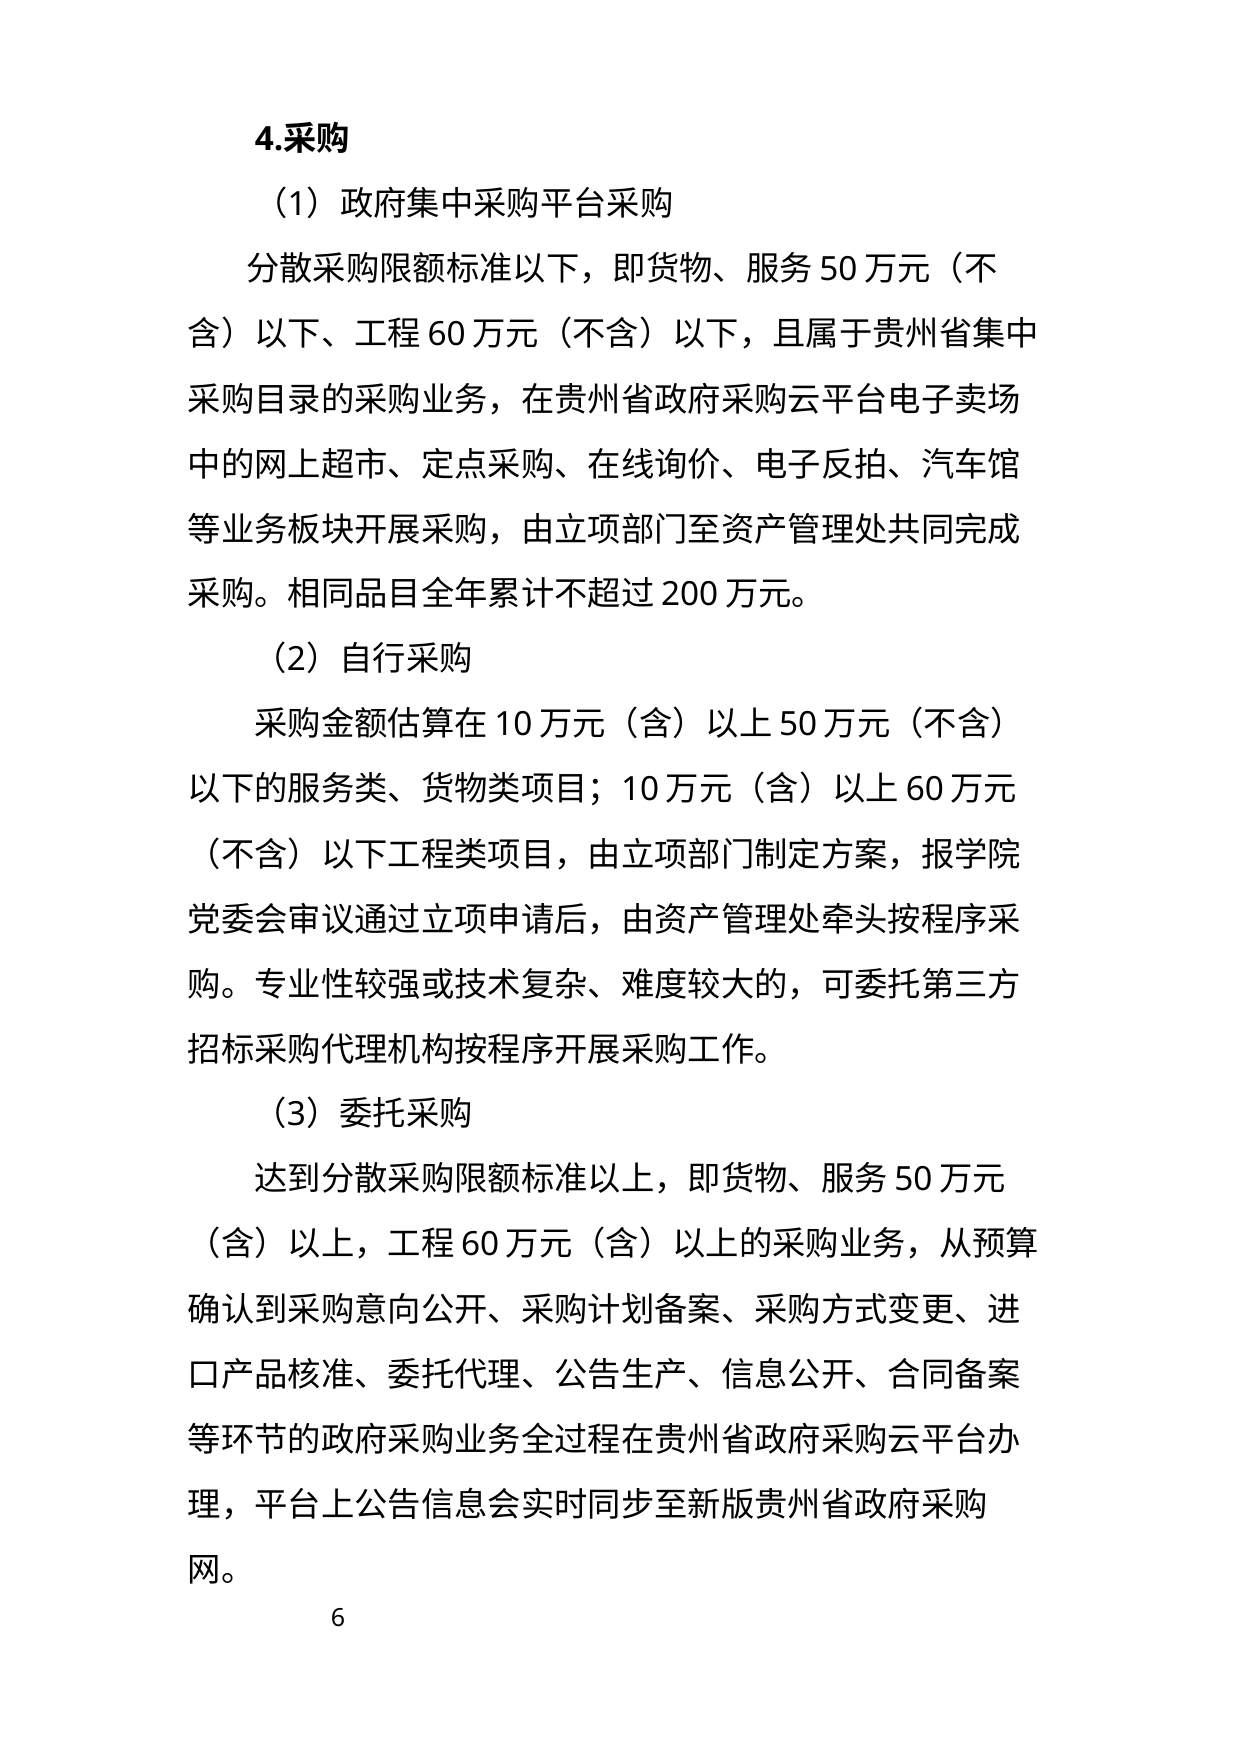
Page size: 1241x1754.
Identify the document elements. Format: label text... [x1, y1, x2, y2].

text （1）政府集中采购平台采购 [187, 169, 1053, 234]
list 委托采购 [187, 1079, 1053, 1144]
list 自行采购 [187, 624, 1053, 689]
list 采购金额估算在10万元（含）以上50万元（不含）以下的服务类、货物类项目；10万元（含）以上60万元（不含）以下工程类项目，由立项部门制定方案，报学院党委会审议通过立项申请后，由资产管理处牵头按程序采购。专业性较强或技术复杂、难度较大的，可委托第三方招标采购代理机构按程序开展采购工作。 [187, 689, 1053, 1079]
text 分散采购限额标准以下，即货物、服务50万元（不含）以下、工程60万元（不含）以下，且属于贵州省集中采购目录的采购业务，在贵州省政府采购云平台电子卖场中的网上超市、定点采购、在线询价、电子反拍、汽车馆等业务板块开展采购，由立项部门至资产管理处共同完成采购。相同品目全年累计不超过200万元。 [187, 234, 1053, 624]
text 4.采购 [187, 104, 1053, 169]
text 达到分散采购限额标准以上，即货物、服务50万元（含）以上，工程60万元（含）以上的采购业务，从预算确认到采购意向公开、采购计划备案、采购方式变更、进口产品核准、委托代理、公告生产、信息公开、合同备案等环节的政府采购业务全过程在贵州省政府采购云平台办理，平台上公告信息会实时同步至新版贵州省政府采购网。 [187, 1144, 1053, 1599]
